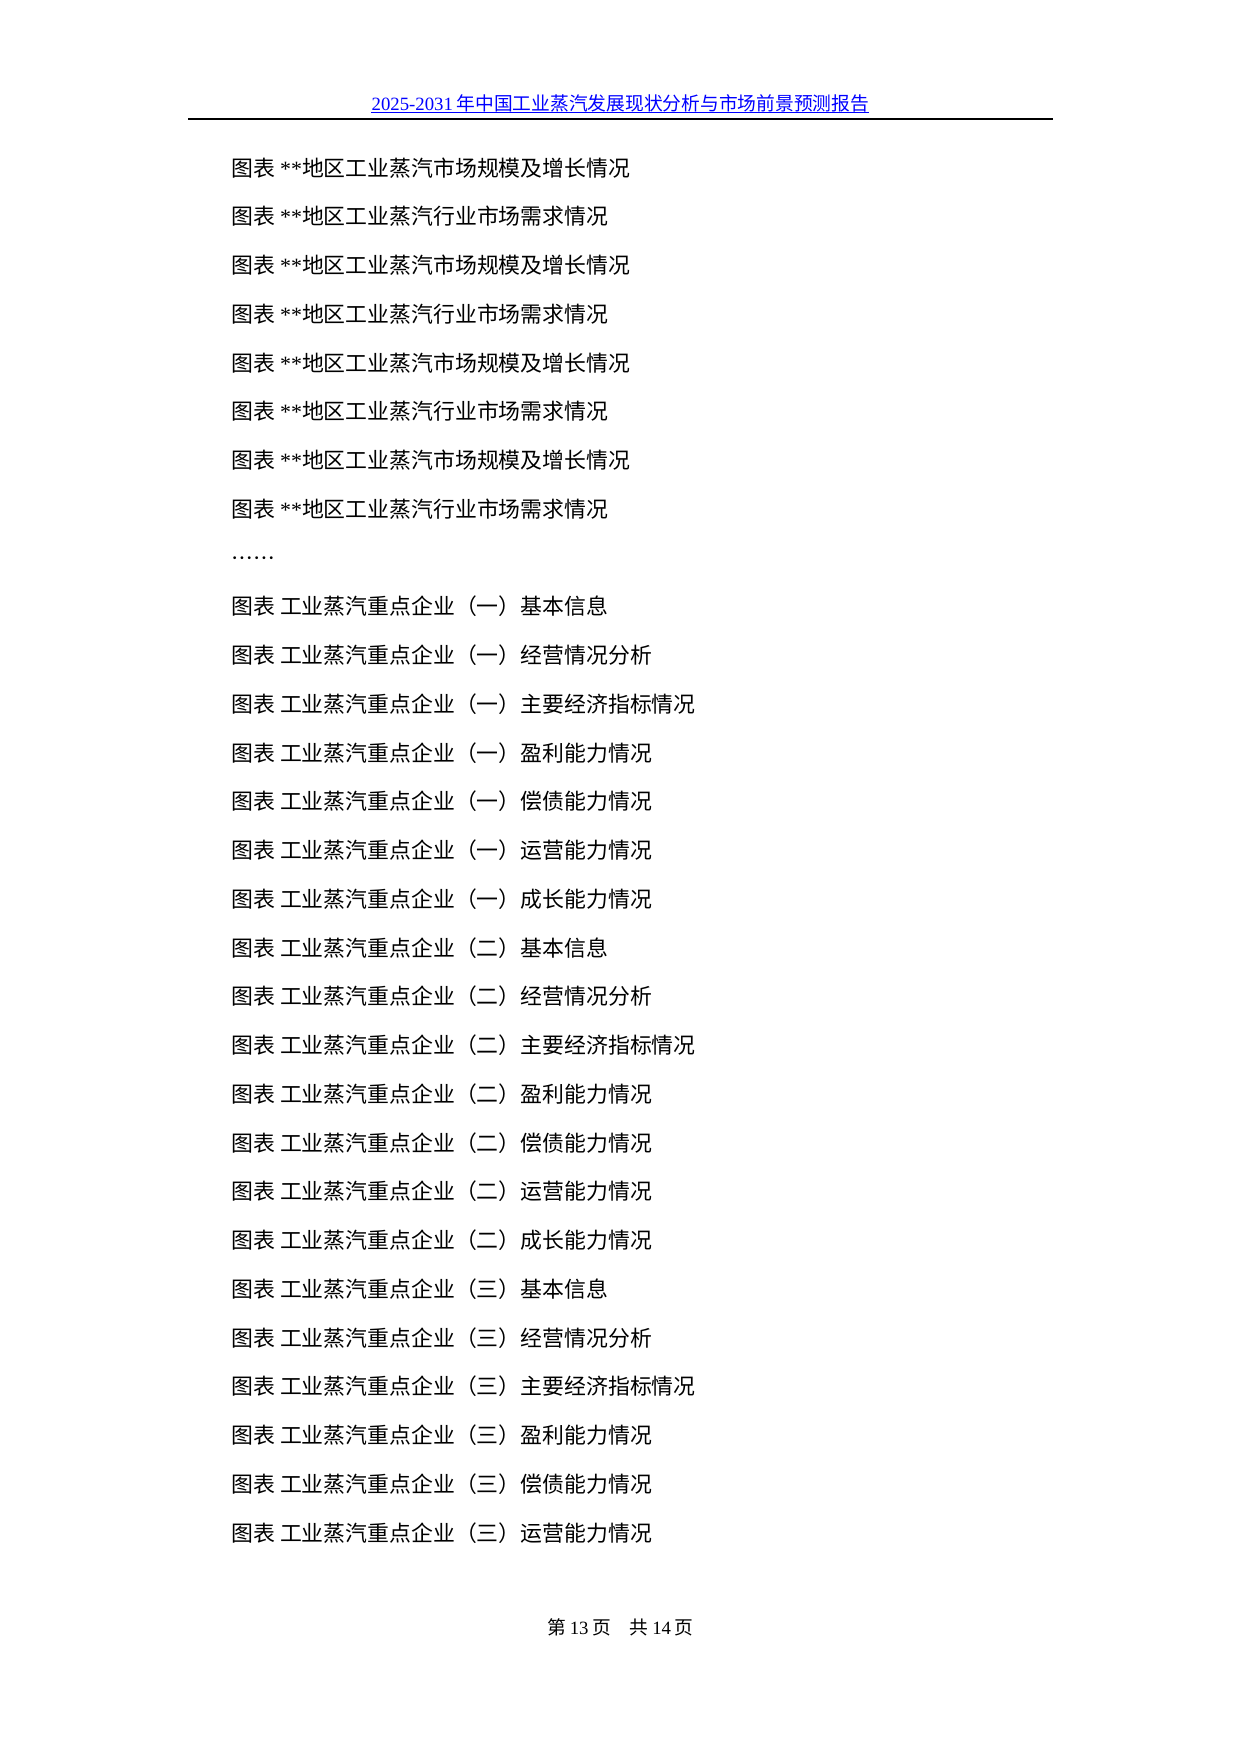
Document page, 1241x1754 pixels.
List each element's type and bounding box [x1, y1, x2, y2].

text [187, 150, 1053, 1548]
